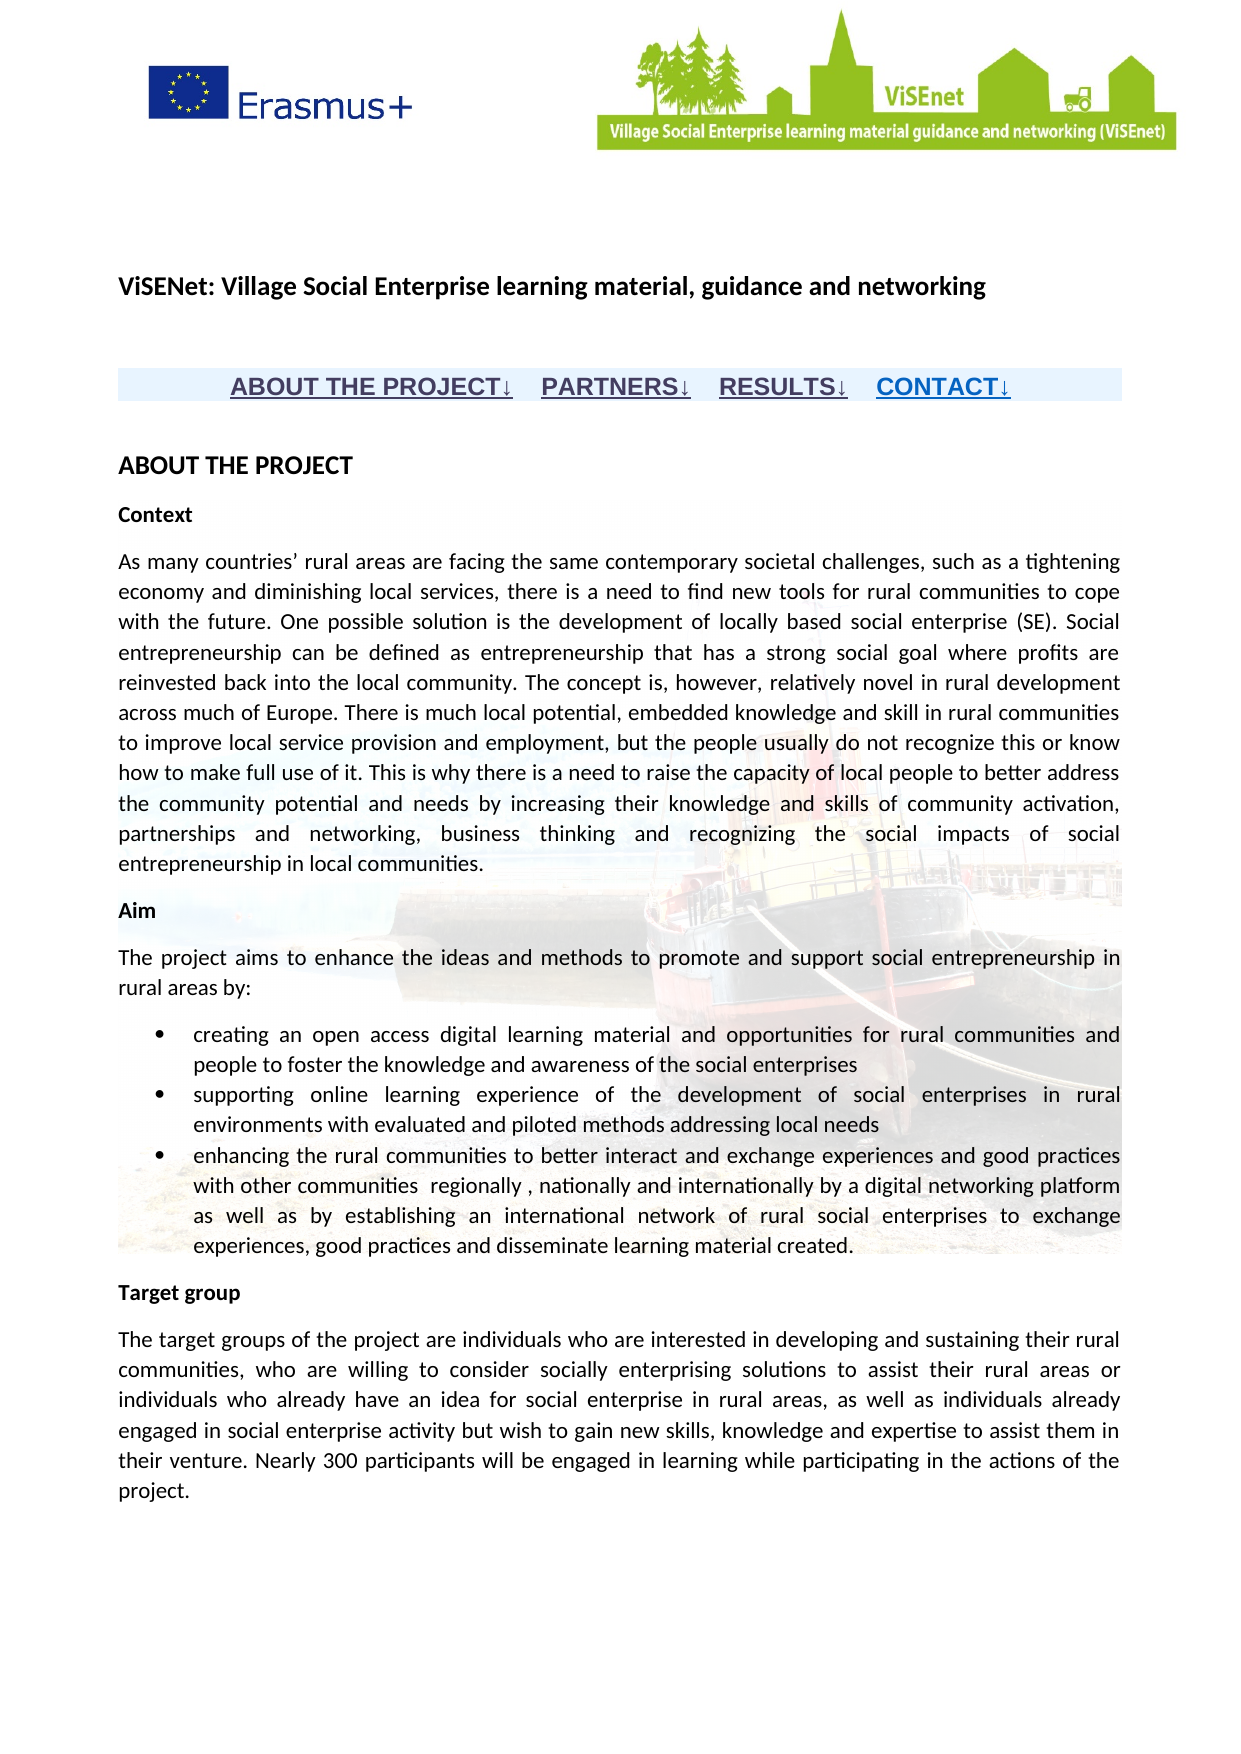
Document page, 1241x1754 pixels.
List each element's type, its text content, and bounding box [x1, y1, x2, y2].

list supporting online learning experience of the development of social enterprises in rural environments with evaluated and piloted methods addressing local needs [156, 1080, 1122, 1139]
text Aim [118, 896, 1122, 924]
subtitle ABOUT THE PROJECT↓ PARTNERS↓ RESULTS↓ CONTACT↓ [118, 368, 1122, 401]
list enhancing the rural communities to better interact and exchange experiences and good practices with other communities regionally , nationally and internationally by a digital networking platform as well as by establishing an international network of rural social enterprises to exchange experiences, good practices and disseminate learning material created. [156, 1141, 1122, 1259]
list creating an open access digital learning material and opportunities for rural communities and people to foster the knowledge and awareness of the social enterprises [156, 1020, 1122, 1078]
text ABOUT THE PROJECT [118, 448, 1122, 481]
picture [133, 50, 427, 134]
picture [587, 1, 1199, 168]
text As many countries’ rural areas are facing the same contemporary societal challenges, such as a tightening economy and diminishing local services, there is a need to find new tools for rural communities to cope with the future. One possible solution is the development of locally based social enterprise (SE). Social entrepreneurship can be defined as entrepreneurship that has a strong social goal where profits are reinvested back into the local community. The concept is, however, relatively novel in rural development across much of Europe. There is much local potential, embedded knowledge and skill in rural communities to improve local service provision and employment, but the people usually do not recognize this or know how to make full use of it. This is why there is a need to raise the capacity of local people to better address the community potential and needs by increasing their knowledge and skills of community activation, partnerships and networking, business thinking and recognizing the social impacts of social entrepreneurship in local communities. [118, 547, 1122, 877]
text Target group [118, 1278, 1122, 1306]
text ViSENet: Village Social Enterprise learning material, guidance and networking [118, 269, 1122, 302]
text The project aims to enhance the ideas and methods to promote and support social entrepreneurship in rural areas by: [118, 943, 1122, 1001]
text The target groups of the project are individuals who are interested in developing and sustaining their rural communities, who are willing to consider socially enterprising solutions to assist their rural areas or individuals who already have an idea for social enterprise in rural areas, as well as individuals already engaged in social enterprise activity but wish to gain new skills, knowledge and expertise to assist them in their venture. Nearly 300 participants will be engaged in learning while participating in the actions of the project. [118, 1325, 1122, 1504]
text Context [118, 500, 1122, 528]
